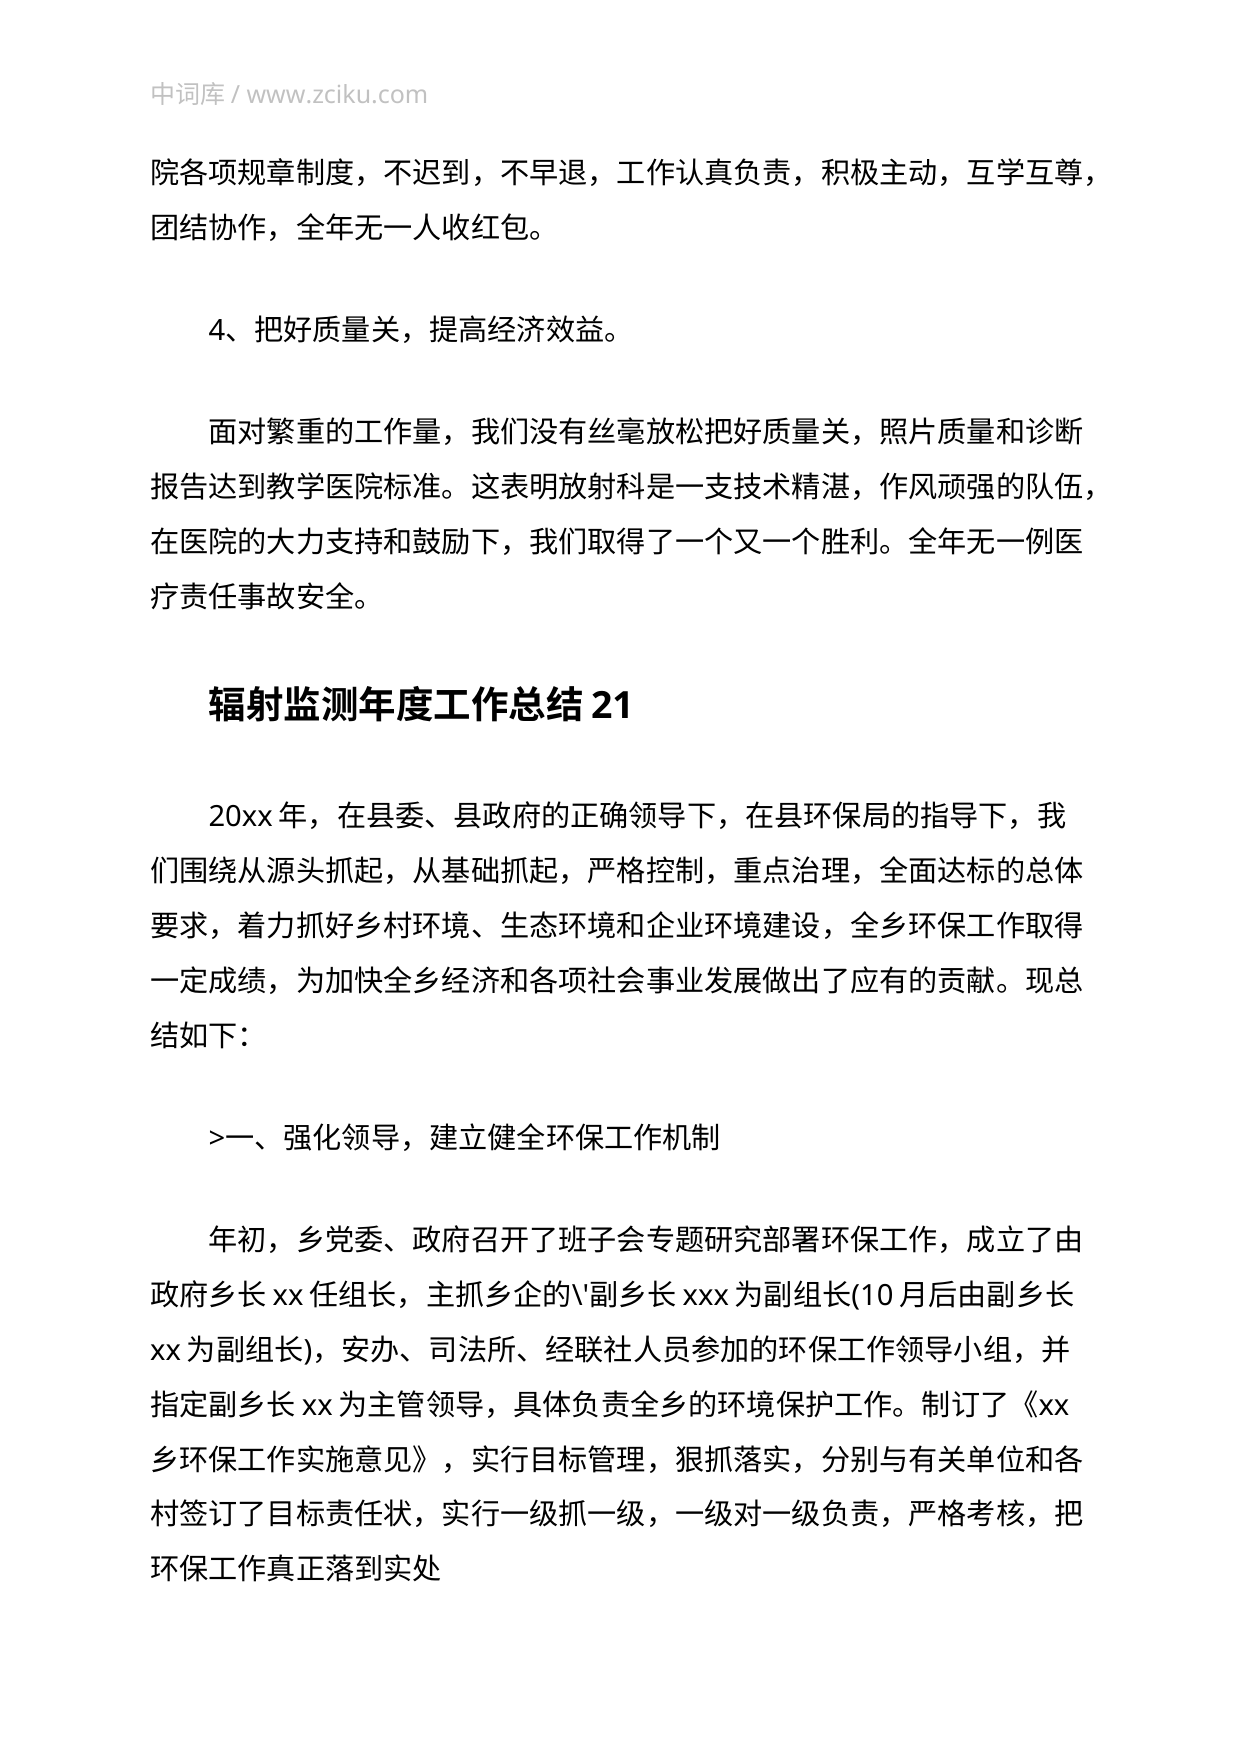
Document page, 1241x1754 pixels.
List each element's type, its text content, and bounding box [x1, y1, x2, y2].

text >一、强化领导，建立健全环保工作机制 [150, 1114, 1090, 1157]
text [150, 150, 1090, 247]
text 面对繁重的工作量，我们没有丝毫放松把好质量关，照片质量和诊断报告达到教学医院标准。这表明放射科是一支技术精湛，作风顽强的队伍，在医院的大力支持和鼓励下，我们取得了一个又一个胜利。全年无一例医疗责任事故安全。 [150, 409, 1090, 616]
text 20xx年，在县委、县政府的正确领导下，在县环保局的指导下，我们围绕从源头抓起，从基础抓起，严格控制，重点治理，全面达标的总体要求，着力抓好乡村环境、生态环境和企业环境建设，全乡环保工作取得一定成绩，为加快全乡经济和各项社会事业发展做出了应有的贡献。现总结如下： [150, 793, 1090, 1055]
text 年初，乡党委、政府召开了班子会专题研究部署环保工作，成立了由政府乡长xx任组长，主抓乡企的\'副乡长xxx为副组长(10月后由副乡长xx为副组长)，安办、司法所、经联社人员参加的环保工作领导小组，并指定副乡长xx为主管领导，具体负责全乡的环境保护工作。制订了《xx乡环保工作实施意见》，实行目标管理，狠抓落实，分别与有关单位和各村签订了目标责任状，实行一级抓一级，一级对一级负责，严格考核，把环保工作真正落到实处 [150, 1216, 1090, 1588]
text 辐射监测年度工作总结21 [150, 675, 1090, 729]
text 4、把好质量关，提高经济效益。 [150, 307, 1090, 349]
